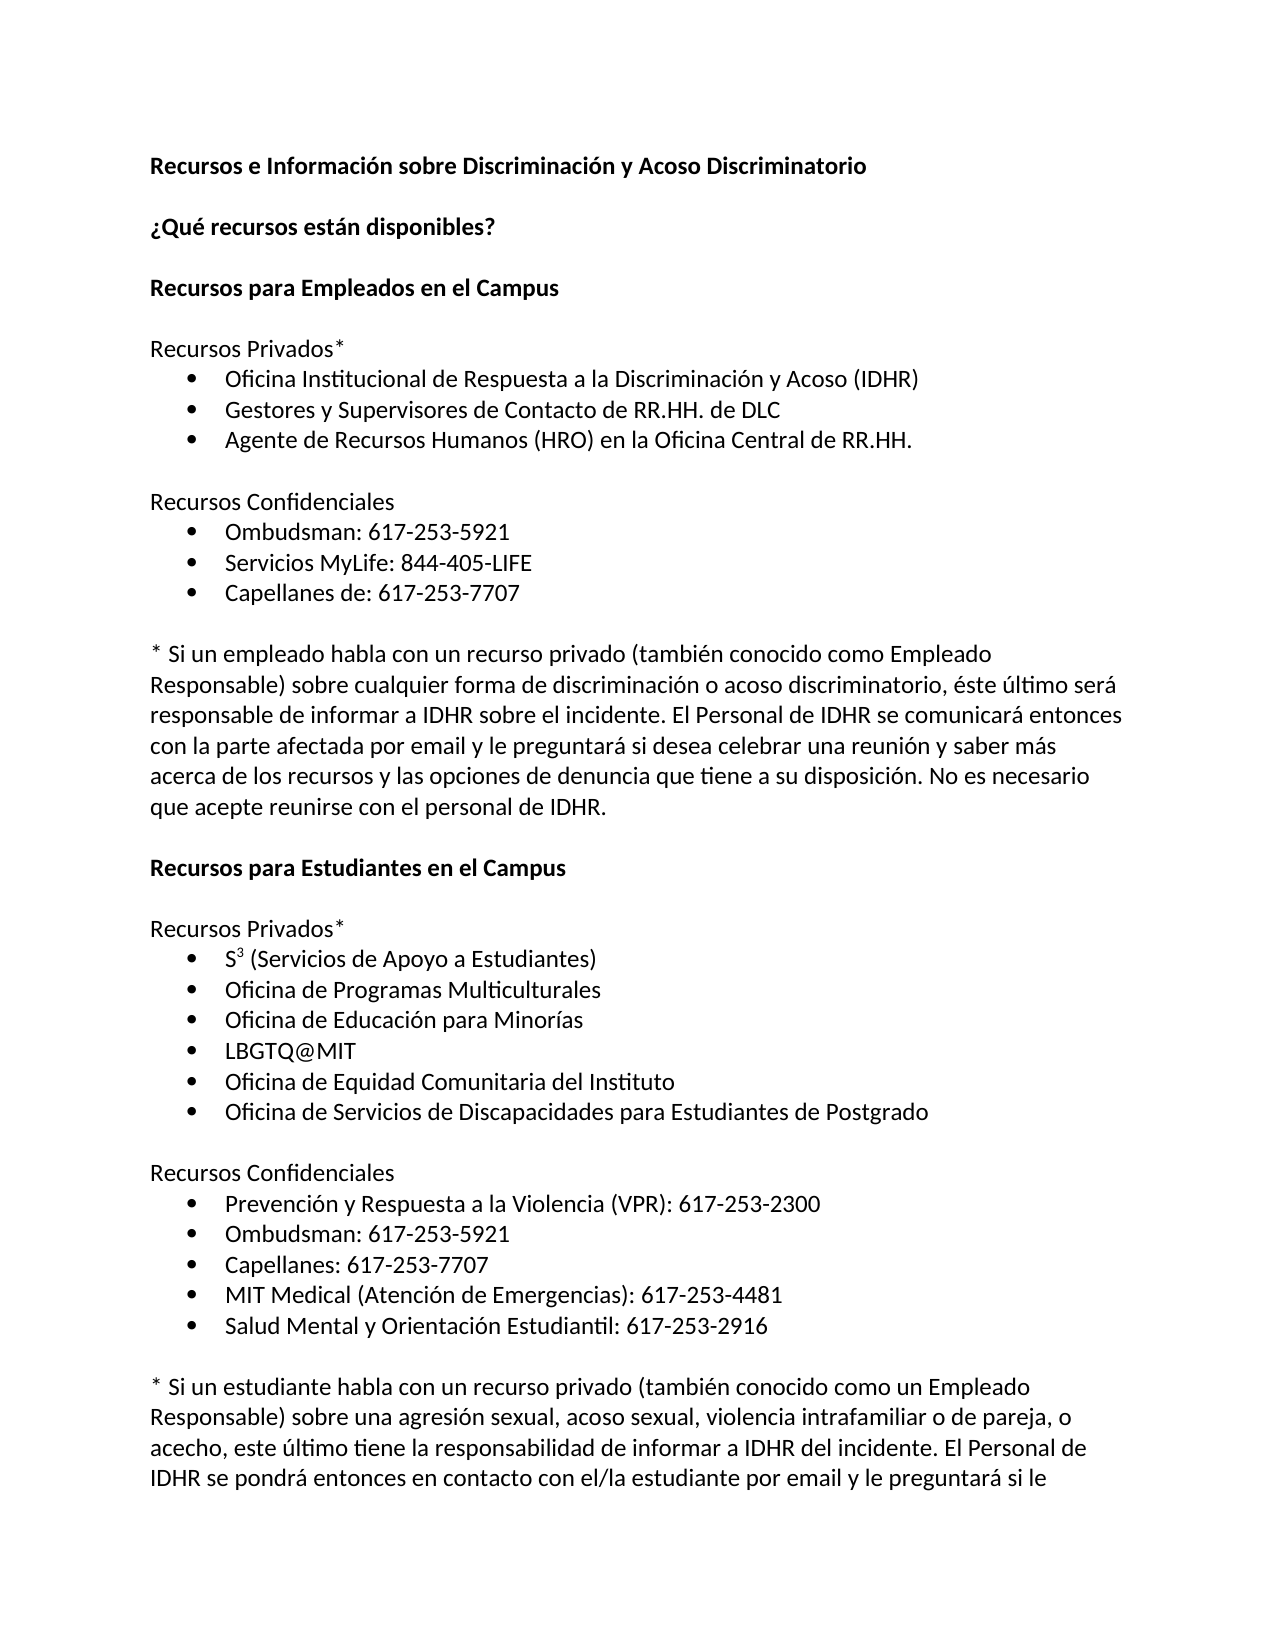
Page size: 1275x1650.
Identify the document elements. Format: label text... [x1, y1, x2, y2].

text Recursos para Empleados en el Campus [150, 272, 1125, 303]
text Recursos para Estudiantes en el Campus [150, 852, 1125, 882]
text Recursos e Información sobre Discriminación y Acoso Discriminatorio [150, 150, 1125, 181]
list Prevención y Respuesta a la Violencia (VPR): 617-253-2300 [187, 1188, 1125, 1218]
list MIT Medical (Atención de Emergencias): 617-253-4481 [187, 1279, 1125, 1310]
text ¿Qué recursos están disponibles? [150, 211, 1125, 242]
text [150, 1371, 1125, 1493]
text Recursos Privados* [150, 913, 1125, 943]
text * Si un empleado habla con un recurso privado (también conocido como Empleado Responsable) sobre cualquier forma de discriminación o acoso discriminatorio, éste último será responsable de informar a IDHR sobre el incidente. El Personal de IDHR se comunicará entonces con la parte afectada por email y le preguntará si desea celebrar una reunión y saber más acerca de los recursos y las opciones de denuncia que tiene a su disposición. No es necesario que acepte reunirse con el personal de IDHR. [150, 638, 1125, 821]
list Agente de Recursos Humanos (HRO) en la Oficina Central de RR.HH. [187, 425, 1125, 455]
list S3 (Servicios de Apoyo a Estudiantes) [187, 943, 1125, 974]
list Ombudsman: 617-253-5921 [187, 1218, 1125, 1249]
list Oficina de Servicios de Discapacidades para Estudiantes de Postgrado [187, 1096, 1125, 1127]
list Capellanes de: 617-253-7707 [187, 577, 1125, 608]
list Oficina de Educación para Minorías [187, 1004, 1125, 1035]
text Recursos Privados* [150, 333, 1125, 364]
text Recursos Confidenciales [150, 486, 1125, 516]
list Servicios MyLife: 844-405-LIFE [187, 547, 1125, 577]
list Gestores y Supervisores de Contacto de RR.HH. de DLC [187, 394, 1125, 425]
list Salud Mental y Orientación Estudiantil: 617-253-2916 [187, 1310, 1125, 1340]
list Oficina de Programas Multiculturales [187, 974, 1125, 1004]
list Capellanes: 617-253-7707 [187, 1249, 1125, 1279]
list LBGTQ@MIT [187, 1035, 1125, 1066]
list Ombudsman: 617-253-5921 [187, 516, 1125, 547]
list Oficina de Equidad Comunitaria del Instituto [187, 1066, 1125, 1096]
text Recursos Confidenciales [150, 1157, 1125, 1188]
list Oficina Institucional de Respuesta a la Discriminación y Acoso (IDHR) [187, 364, 1125, 394]
